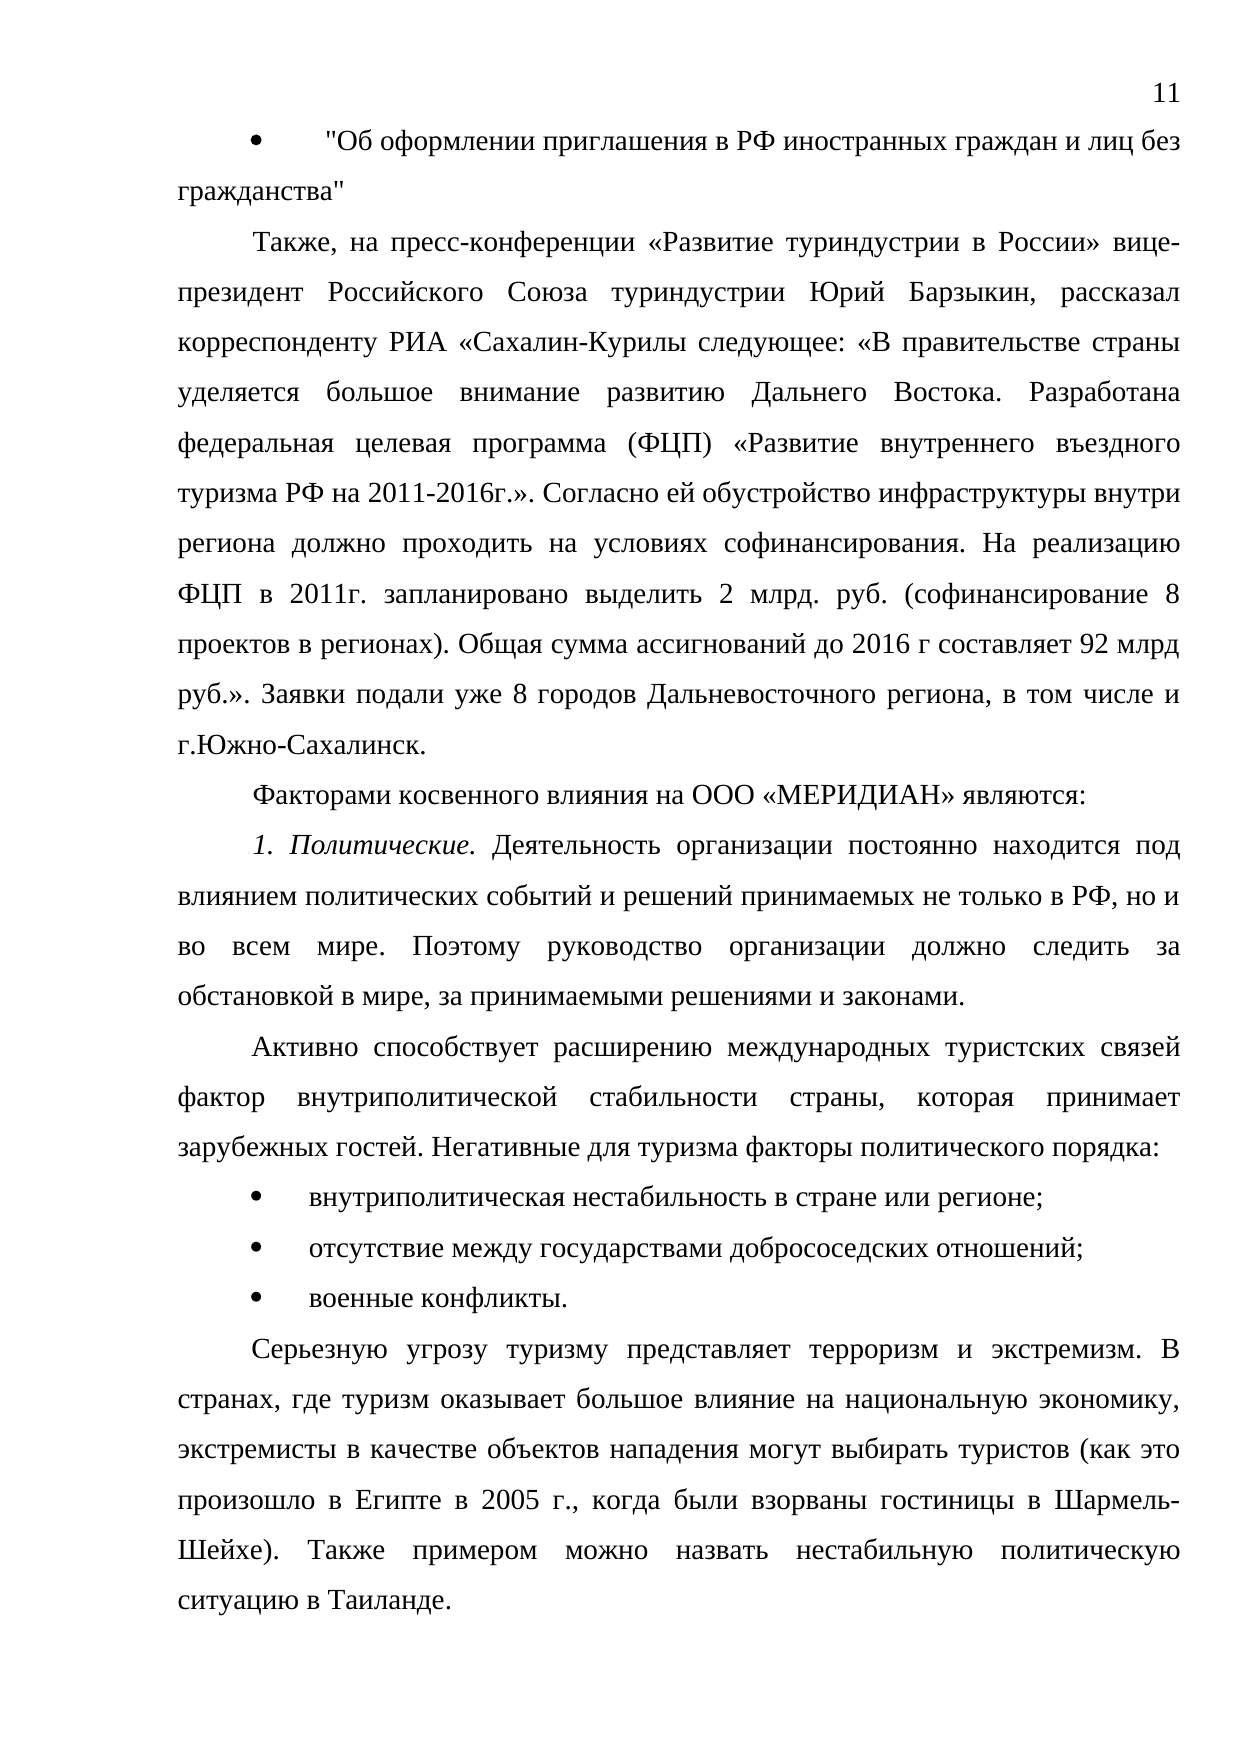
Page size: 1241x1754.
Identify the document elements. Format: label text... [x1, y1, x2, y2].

list "Об оформлении приглашения в РФ иностранных граждан и лиц без гражданства" [177, 123, 1181, 207]
list военные конфликты. [177, 1280, 1181, 1314]
text Факторами косвенного влияния на ООО «МЕРИДИАН» являются: [177, 777, 1181, 811]
text Также, на пресс-конференции «Развитие туриндустрии в России» вице-президент Российского Союза туриндустрии Юрий Барзыкин, рассказал корреспонденту РИА «Сахалин-Курилы следующее: «В правительстве страны уделяется большое внимание развитию Дальнего Востока. Разработана федеральная целевая программа (ФЦП) «Развитие внутреннего въездного туризма РФ на 2011-2016г.». Согласно ей обустройство инфраструктуры внутри региона должно проходить на условиях софинансирования. На реализацию ФЦП в 2011г. запланировано выделить 2 млрд. руб. (софинансирование 8 проектов в регионах). Общая сумма ассигнований до составляет 92 млрд руб.». Заявки подали уже 8 городов Дальневосточного региона, в том числе и г.Южно-Сахалинск. [177, 224, 1181, 760]
text 1. Политические. Деятельность организации постоянно находится под влиянием политических событий и решений принимаемых не только в РФ, но и во всем мире. Поэтому руководство организации должно следить за обстановкой в мире, за принимаемыми решениями и законами. [177, 827, 1181, 1012]
list отсутствие между государствами добрососедских отношений; [177, 1230, 1181, 1264]
text Серьезную угрозу туризму представляет терроризм и экстремизм. В странах, где туризм оказывает большое влияние на национальную экономику, экстремисты в качестве объектов нападения могут выбирать туристов (как это произошло в Египте в ., когда были взорваны гостиницы в Шармель-Шейхе). Также примером можно назвать нестабильную политическую ситуацию в Таиланде. [177, 1331, 1181, 1616]
list внутриполитическая нестабильность в стране или регионе; [177, 1179, 1181, 1213]
text Активно способствует расширению международных туристских связей фактор внутриполитической стабильности страны, которая принимает зарубежных гостей. Негативные для туризма факторы политического порядка: [177, 1029, 1181, 1163]
